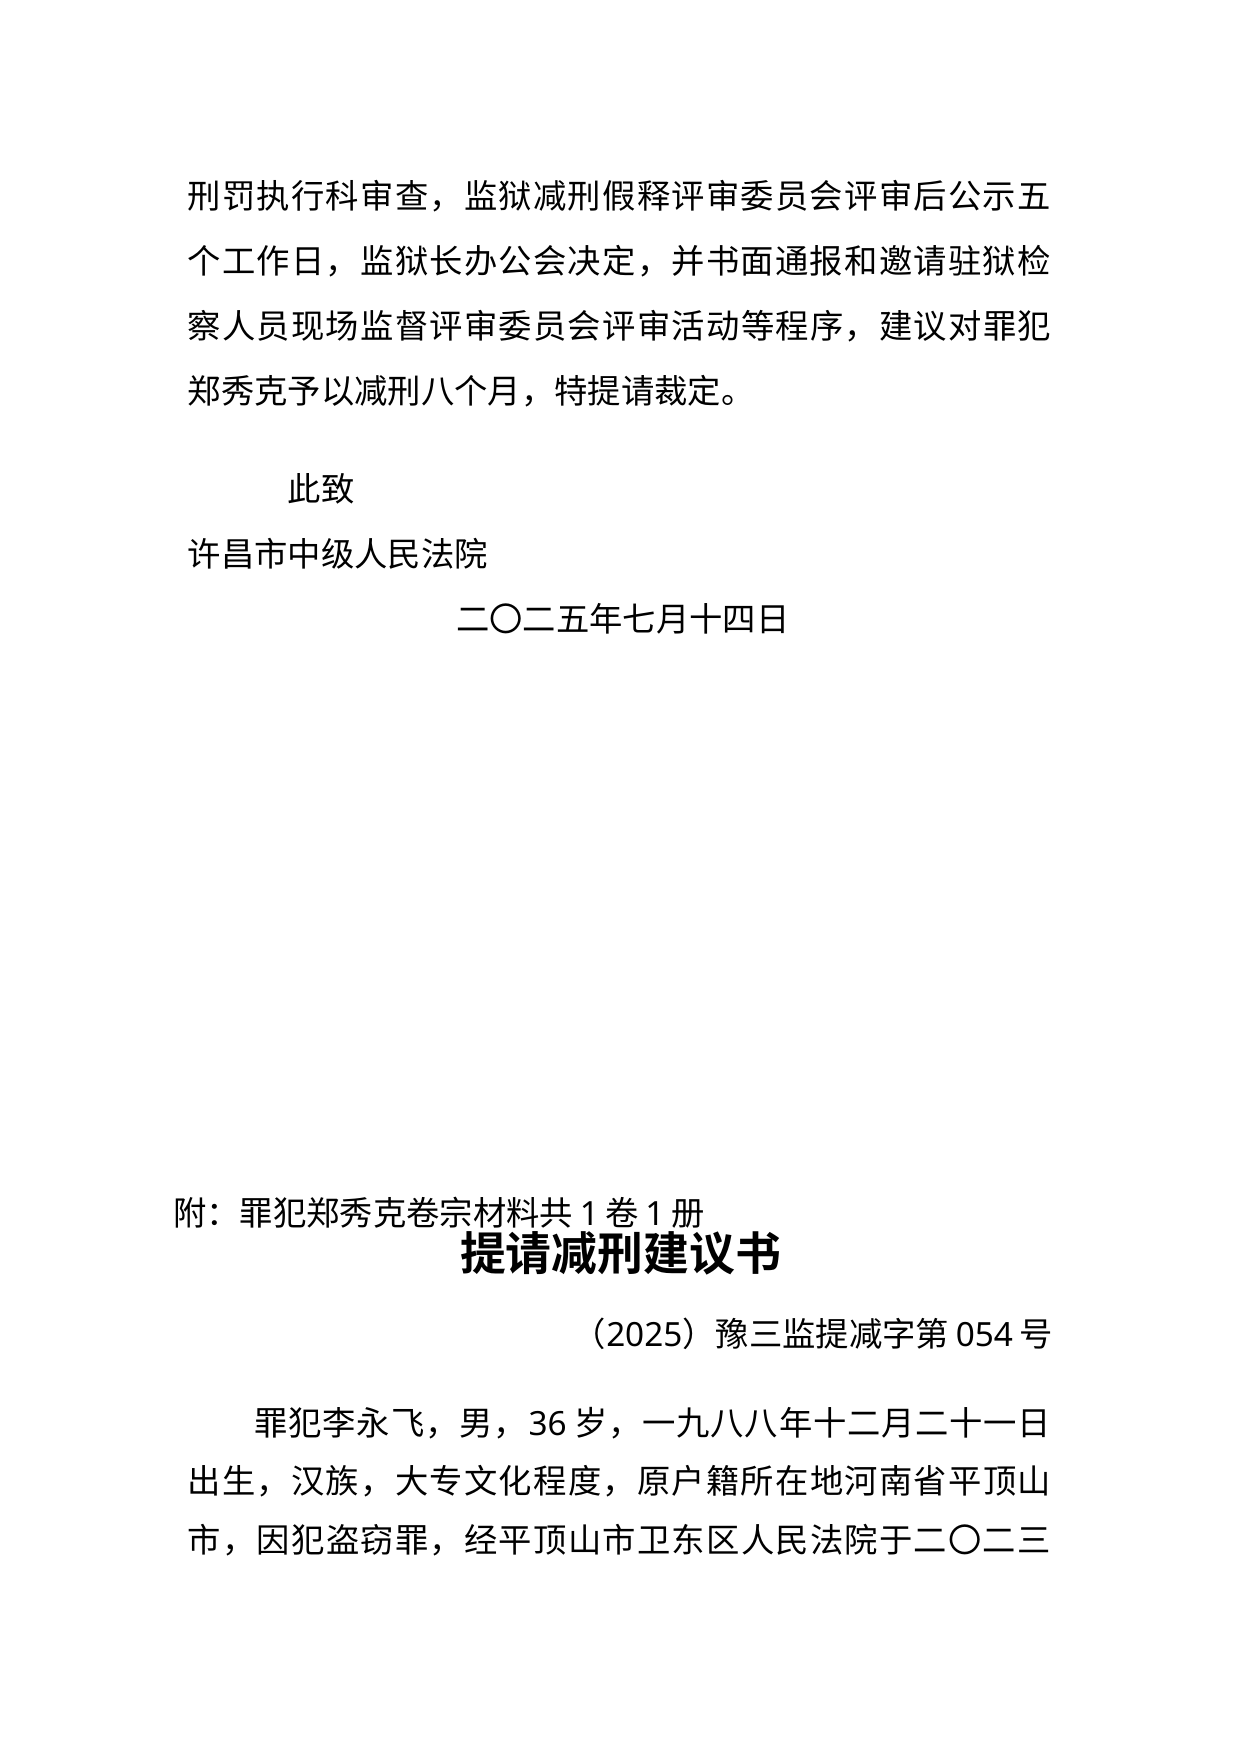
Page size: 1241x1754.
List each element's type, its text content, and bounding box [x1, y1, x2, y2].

text 提请减刑建议书 [187, 1202, 1053, 1299]
text 许昌市中级人民法院 [187, 519, 1053, 584]
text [187, 1389, 1053, 1564]
text 二〇二五年七月十四日 [187, 584, 1053, 649]
text （2025）豫三监提减字第054号 [187, 1299, 1053, 1364]
text 此致 [187, 454, 1053, 519]
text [187, 162, 1053, 422]
